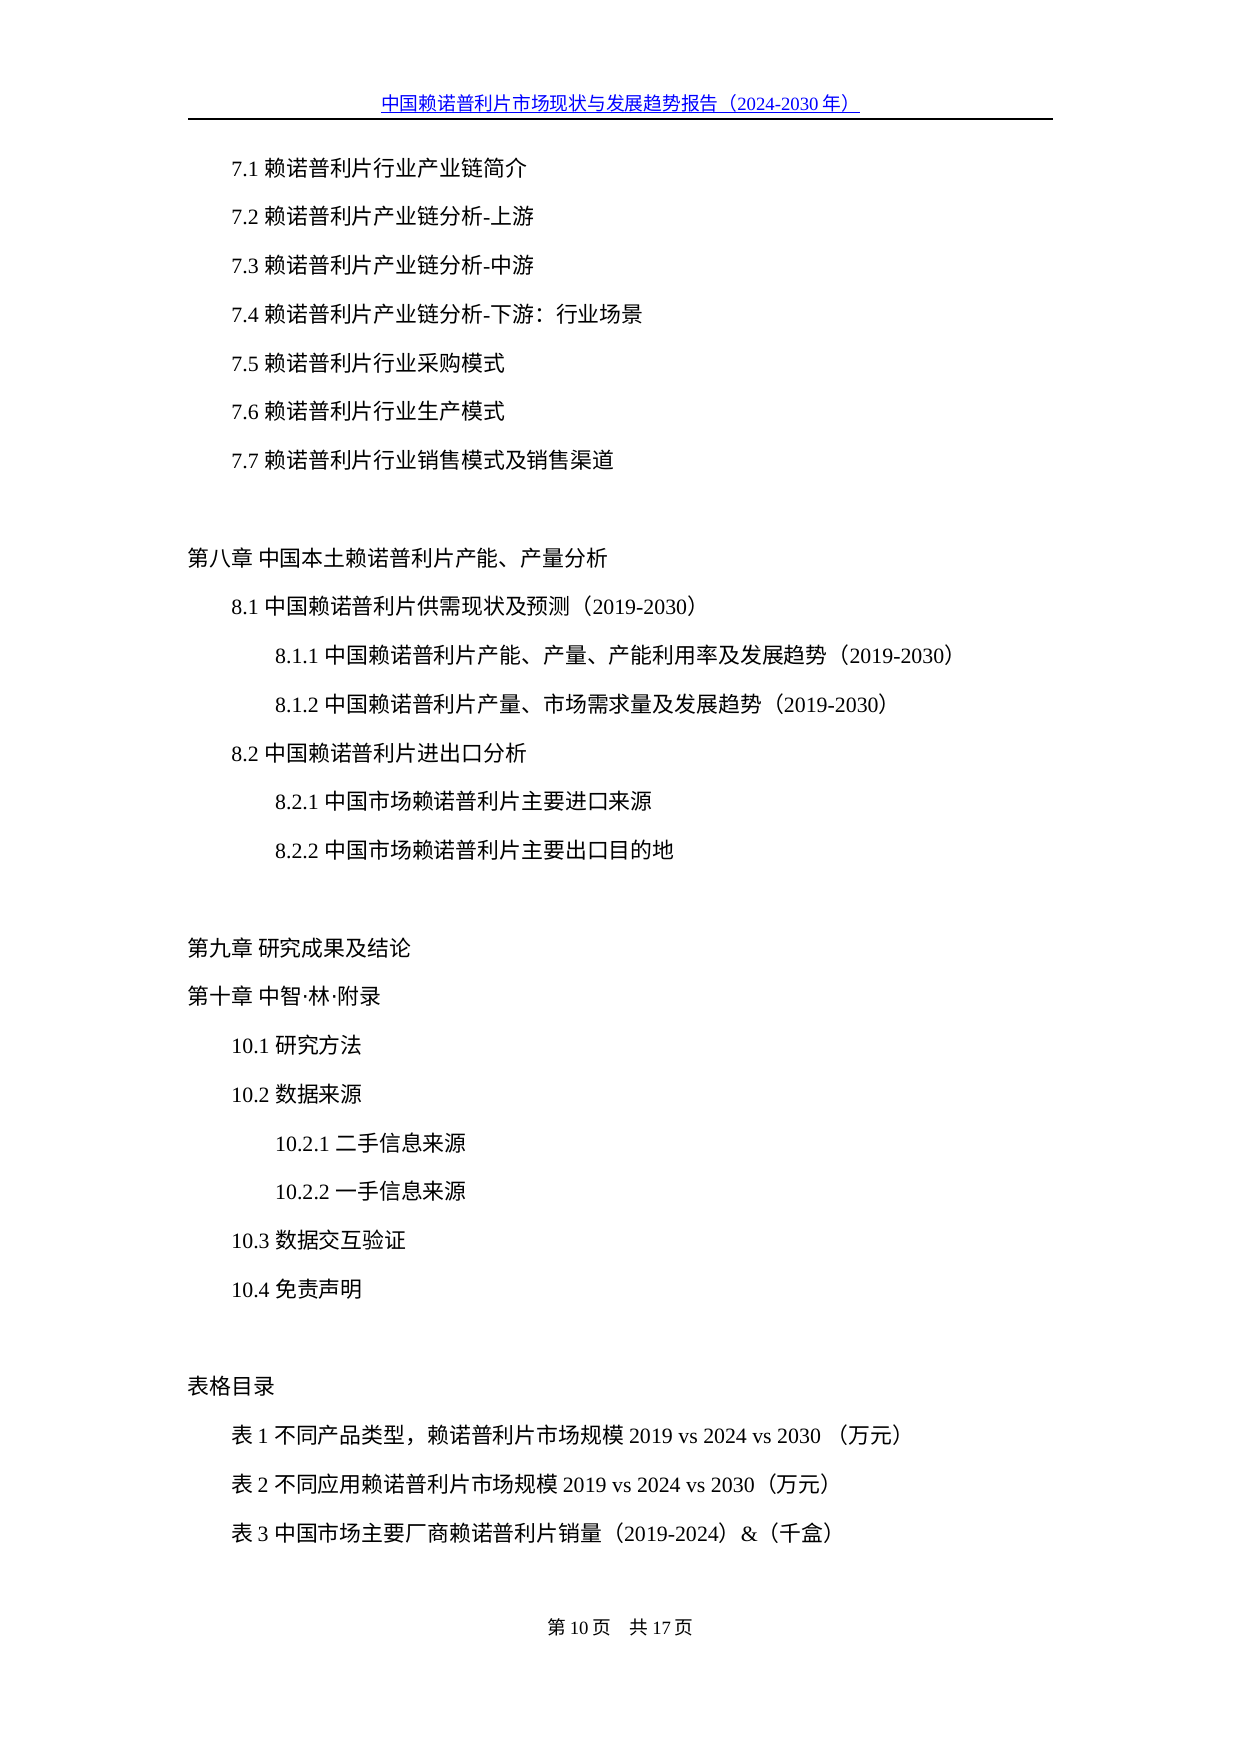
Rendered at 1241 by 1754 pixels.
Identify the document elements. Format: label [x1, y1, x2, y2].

text [187, 150, 1053, 1548]
